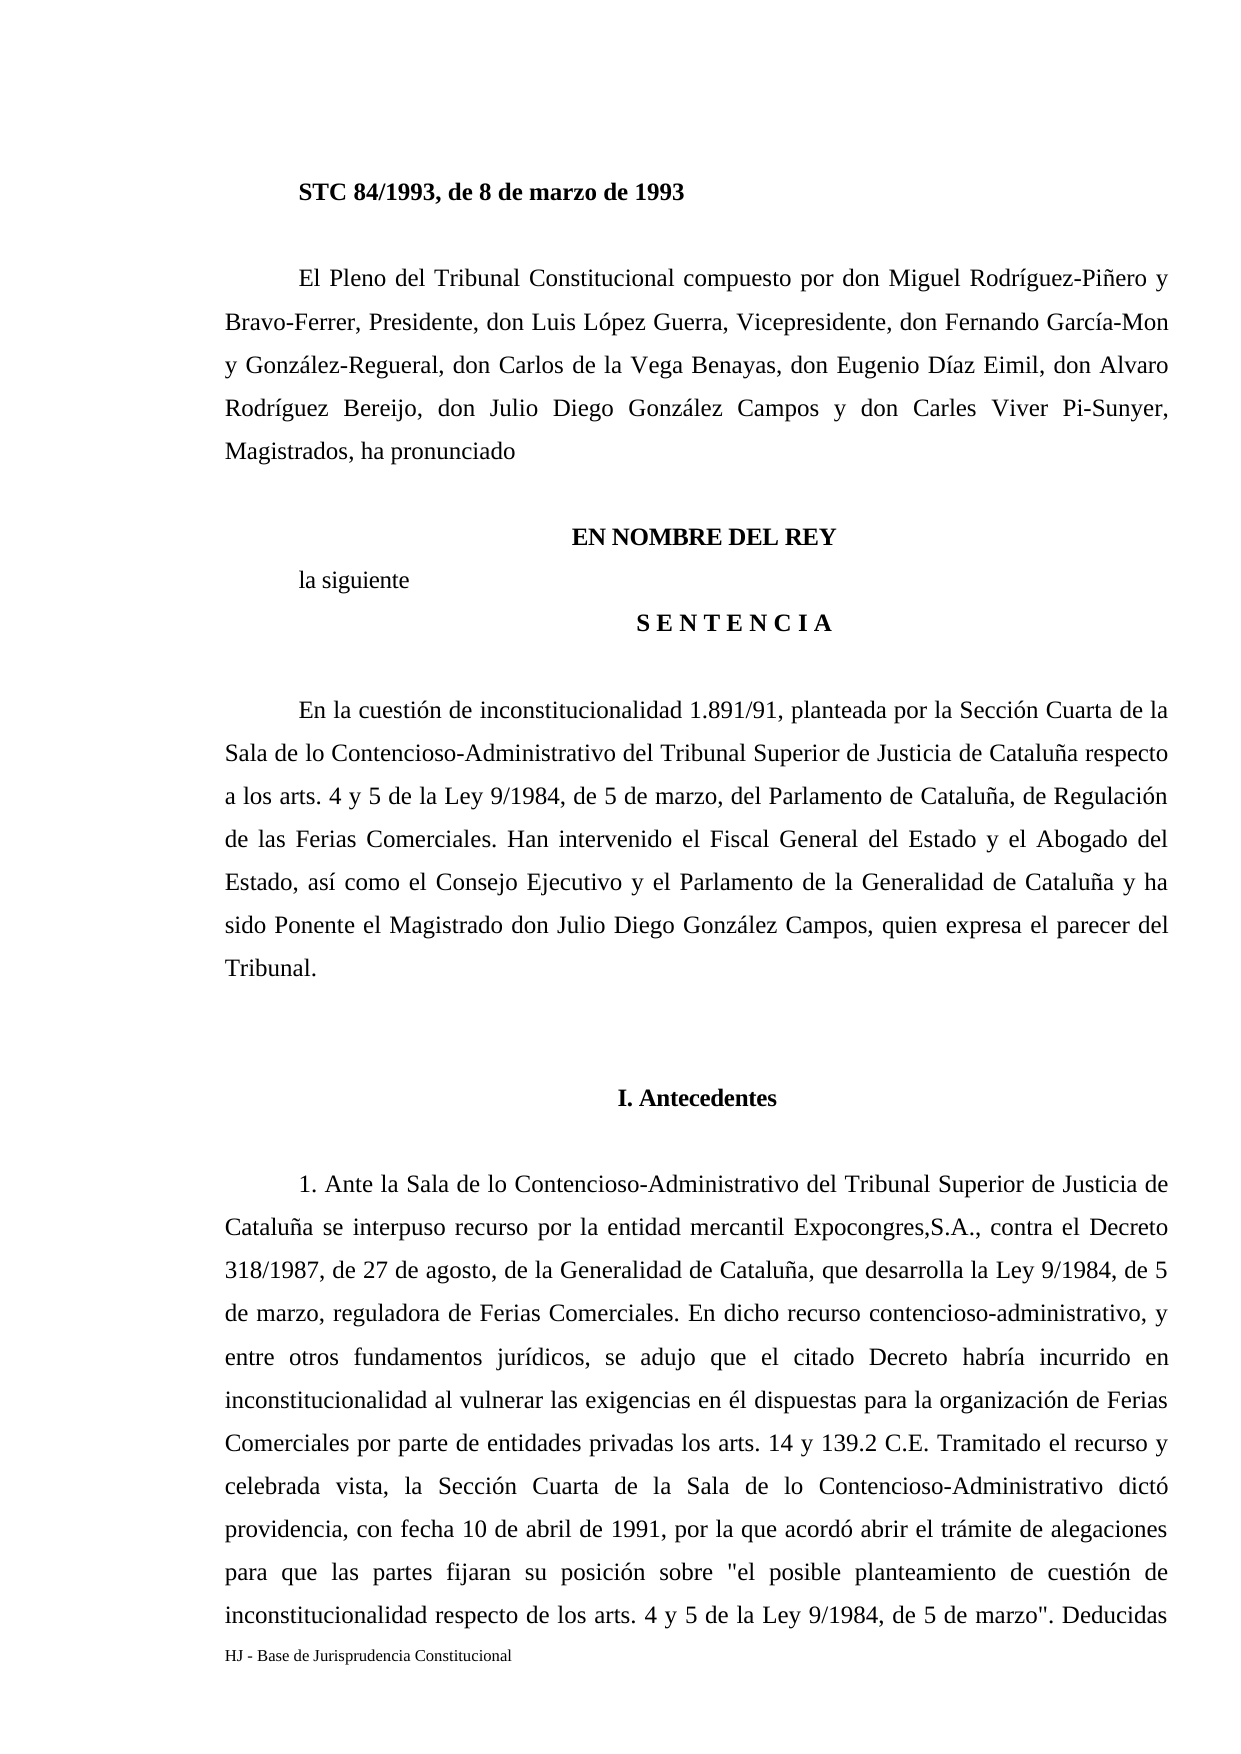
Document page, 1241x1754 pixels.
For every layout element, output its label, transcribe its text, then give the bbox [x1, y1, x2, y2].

text El Pleno del Tribunal Constitucional compuesto por don Miguel Rodríguez-Piñero y Bravo-Ferrer, Presidente, don Luis López Guerra, Vicepresidente, don Fernando García-Mon y González-Regueral, don Carlos de la Vega Benayas, don Eugenio Díaz Eimil, don Alvaro Rodríguez Bereijo, don Julio Diego González Campos y don Carles Viver Pi-Sunyer, Magistrados, ha pronunciado [224, 263, 1169, 465]
text STC 84/1993, de 8 de marzo de 1993 [224, 177, 1169, 206]
text la siguiente [224, 565, 1110, 594]
text En la cuestión de inconstitucionalidad 1.891/91, planteada por la Sección Cuarta de la Sala de lo Contencioso-Administrativo del Tribunal Superior de Justicia de Cataluña respecto a los arts. 4 y 5 de la Ley 9/1984, de 5 de marzo, del Parlamento de Cataluña, de Regulación de las Ferias Comerciales. Han intervenido el Fiscal General del Estado y el Abogado del Estado, así como el Consejo Ejecutivo y el Parlamento de la Generalidad de Cataluña y ha sido Ponente el Magistrado don Julio Diego González Campos, quien expresa el parecer del Tribunal. [224, 695, 1169, 982]
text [224, 1169, 1169, 1629]
text S E N T E N C I A [224, 608, 1169, 637]
text EN NOMBRE DEL REY [224, 522, 1110, 551]
text I. Antecedentes [224, 1083, 1169, 1112]
